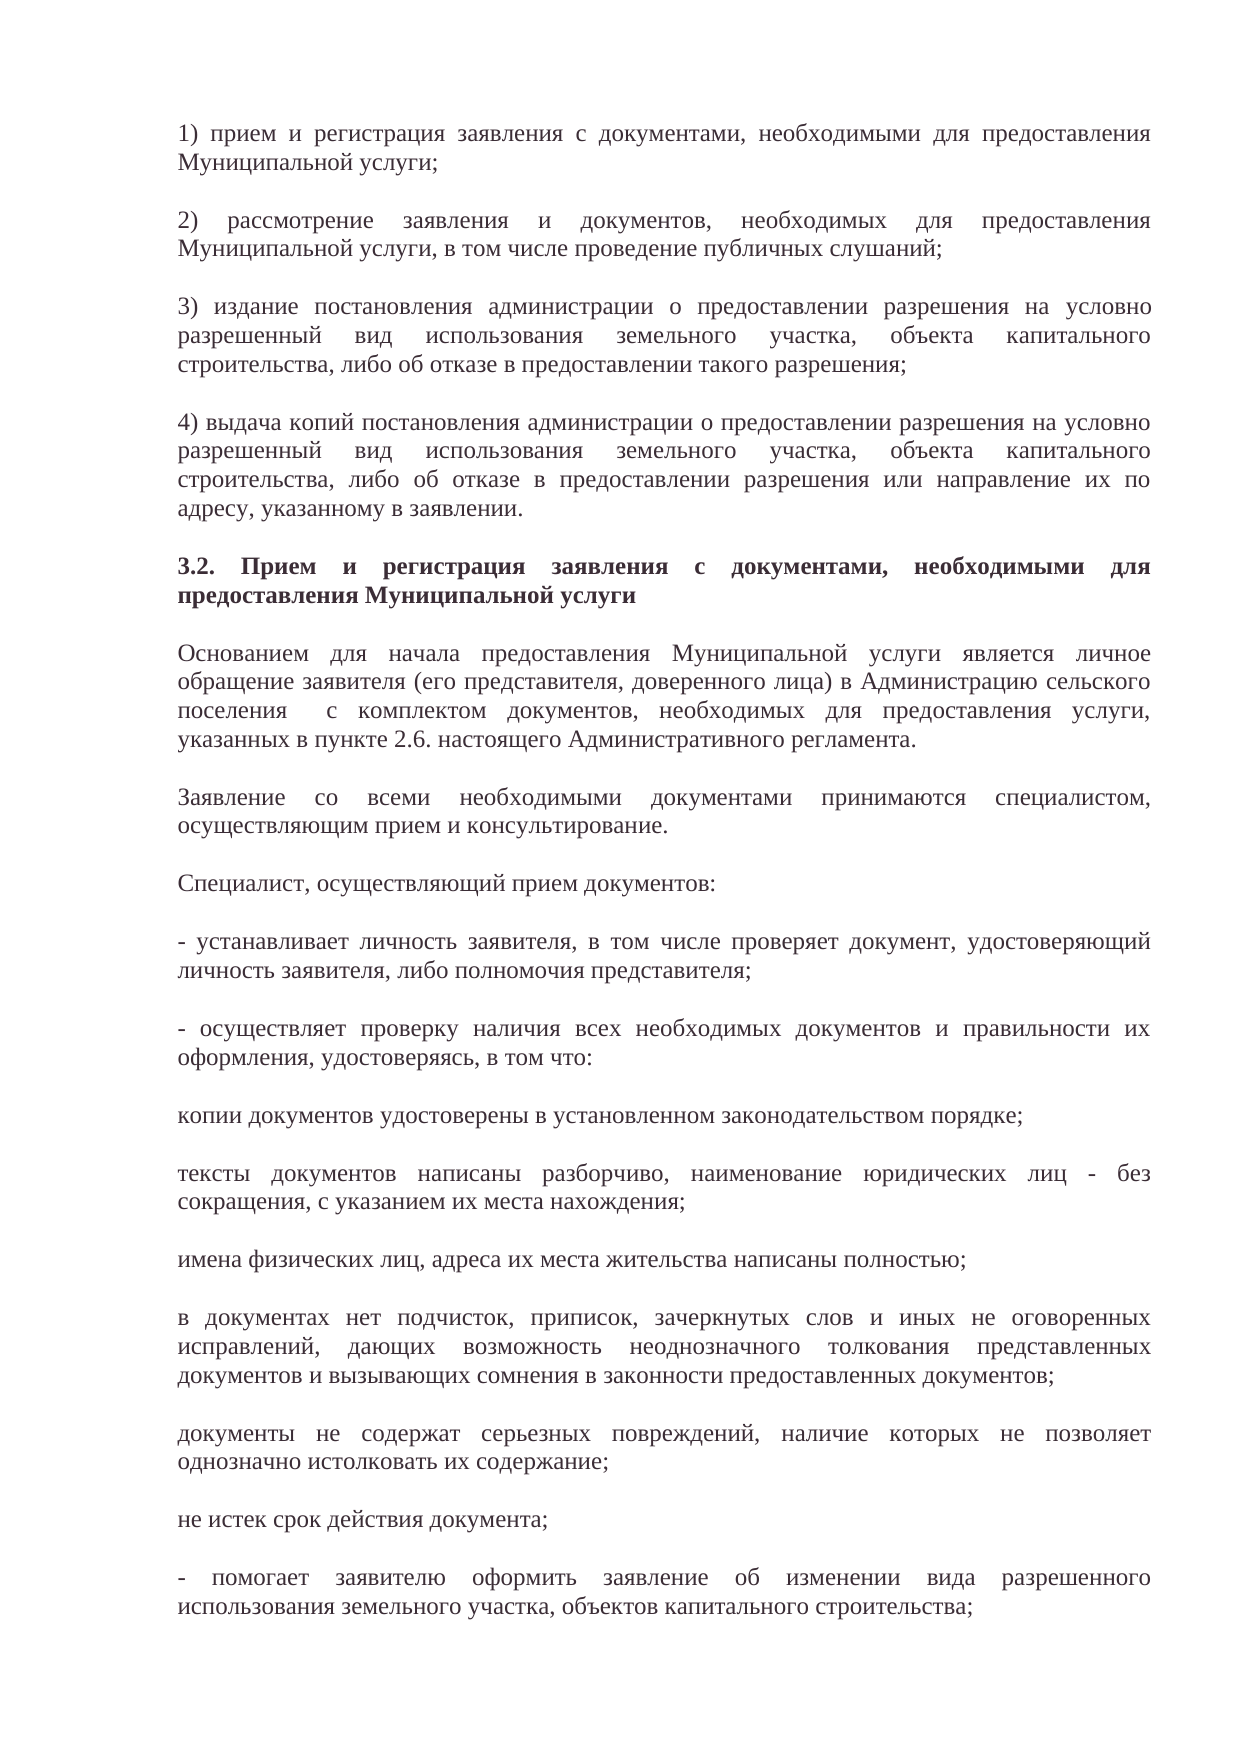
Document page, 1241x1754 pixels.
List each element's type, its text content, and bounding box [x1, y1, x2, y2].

text - устанавливает личность заявителя, в том числе проверяет документ, удостоверяющий личность заявителя, либо полномочия представителя; [177, 926, 1152, 984]
text 1) прием и регистрация заявления с документами, необходимыми для предоставления Муниципальной услуги; [177, 118, 1152, 176]
text в документах нет подчисток, приписок, зачеркнутых слов и иных не оговоренных исправлений, дающих возможность неоднозначного толкования представленных документов и вызывающих сомнения в законности предоставленных документов; [177, 1302, 1152, 1388]
text тексты документов написаны разборчиво, наименование юридических лиц - без сокращения, с указанием их места нахождения; [177, 1158, 1152, 1215]
text Заявление со всеми необходимыми документами принимаются специалистом, осуществляющим прием и консультирование. [177, 782, 1152, 839]
text не истек срок действия документа; [177, 1504, 1152, 1533]
text - помогает заявителю оформить заявление об изменении вида разрешенного использования земельного участка, объектов капитального строительства; [177, 1562, 1152, 1620]
text 4) выдача копий постановления администрации о предоставлении разрешения на условно разрешенный вид использования земельного участка, объекта капитального строительства, либо об отказе в предоставлении разрешения или направление их по адресу, указанному в заявлении. [177, 407, 1152, 522]
text Основанием для начала предоставления Муниципальной услуги является личное обращение заявителя (его представителя, доверенного лица) в Администрацию сельского поселения с комплектом документов, необходимых для предоставления услуги, указанных в пункте 2.6. настоящего Административного регламента. [177, 638, 1152, 753]
text - осуществляет проверку наличия всех необходимых документов и правильности их оформления, удостоверяясь, в том что: [177, 1013, 1152, 1071]
text 2) рассмотрение заявления и документов, необходимых для предоставления Муниципальной услуги, в том числе проведение публичных слушаний; [177, 205, 1152, 262]
text 3) издание постановления администрации о предоставлении разрешения на условно разрешенный вид использования земельного участка, объекта капитального строительства, либо об отказе в предоставлении такого разрешения; [177, 291, 1152, 378]
text имена физических лиц, адреса их места жительства написаны полностью; [177, 1244, 1152, 1273]
text документы не содержат серьезных повреждений, наличие которых не позволяет однозначно истолковать их содержание; [177, 1418, 1152, 1475]
text копии документов удостоверены в установленном законодательством порядке; [177, 1100, 1152, 1128]
text Специалист, осуществляющий прием документов: [177, 868, 1152, 897]
text 3.2. Прием и регистрация заявления с документами, необходимыми для предоставления Муниципальной услуги [177, 551, 1152, 608]
